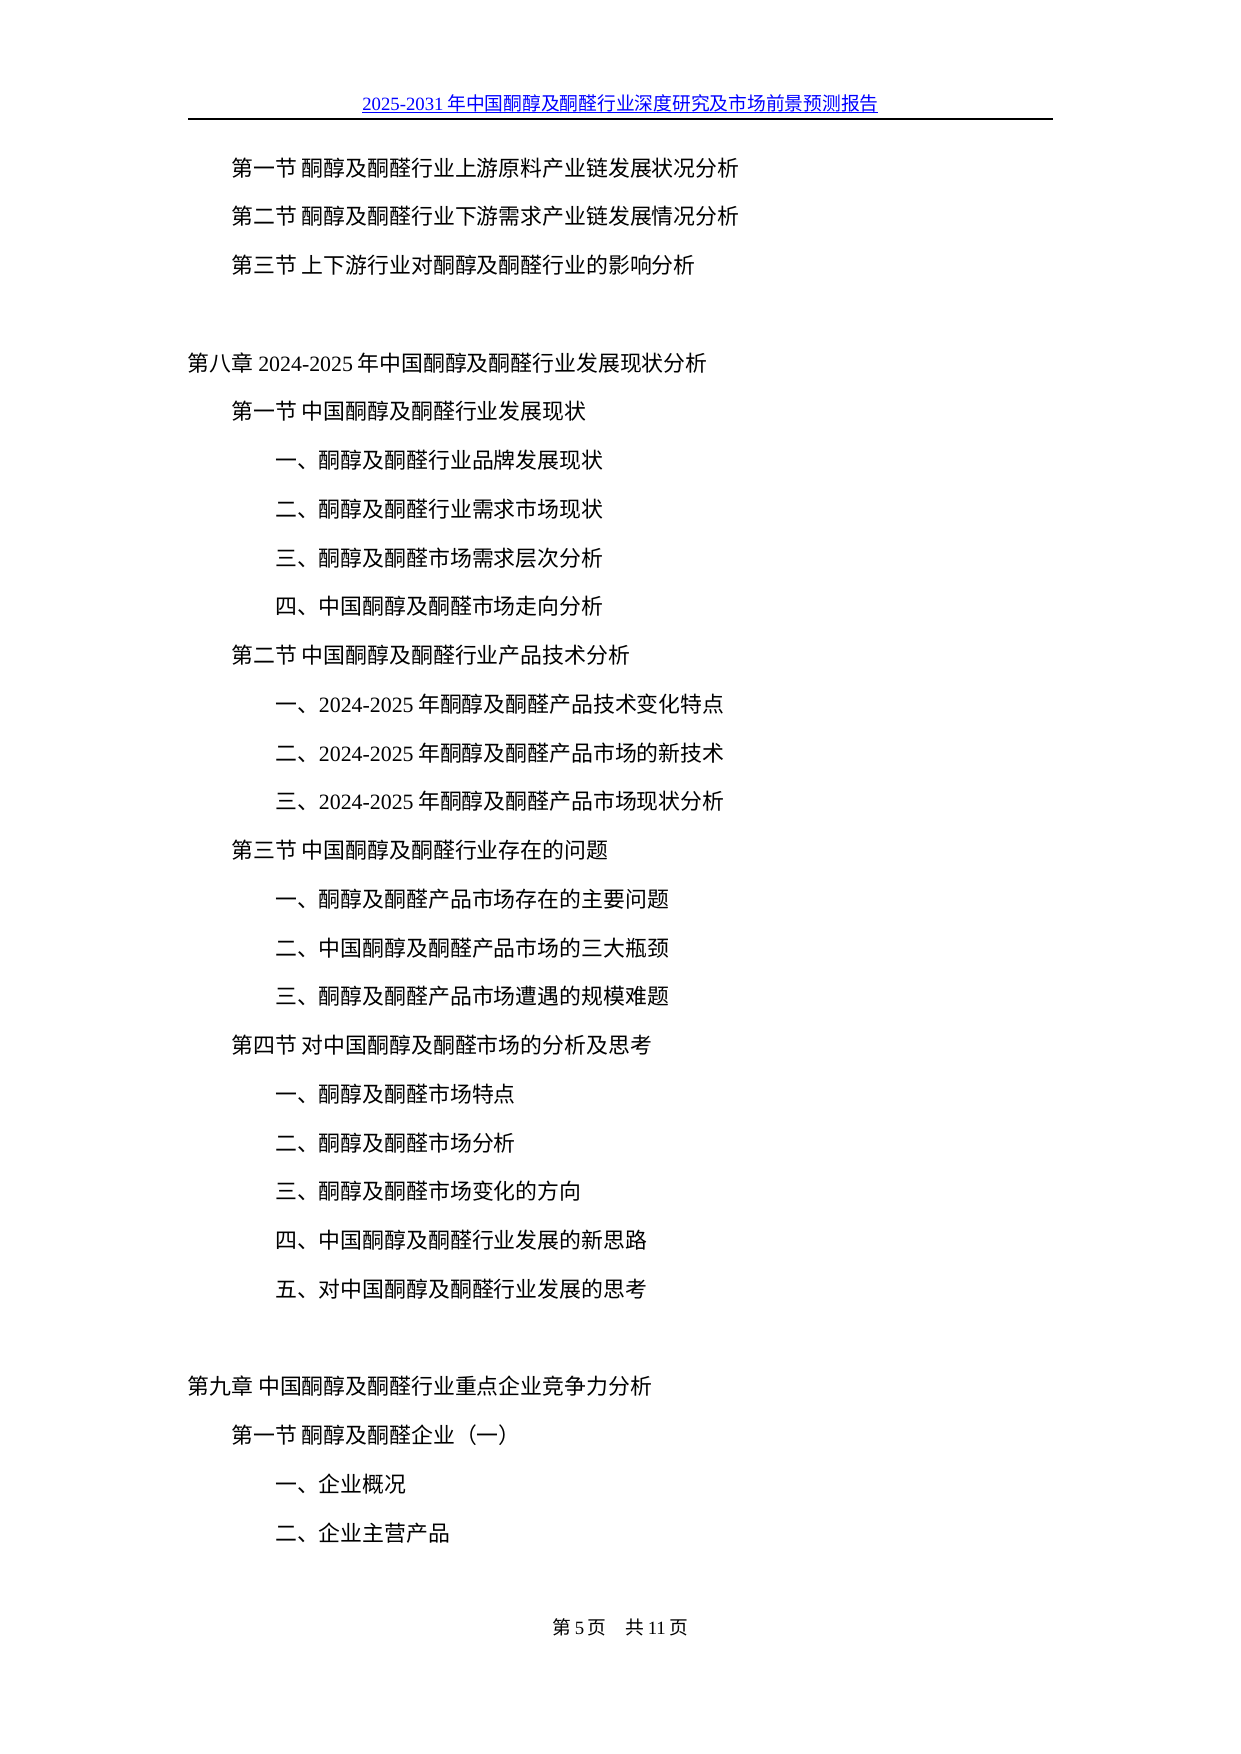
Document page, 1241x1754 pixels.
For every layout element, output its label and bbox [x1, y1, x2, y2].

text [187, 150, 1053, 1548]
